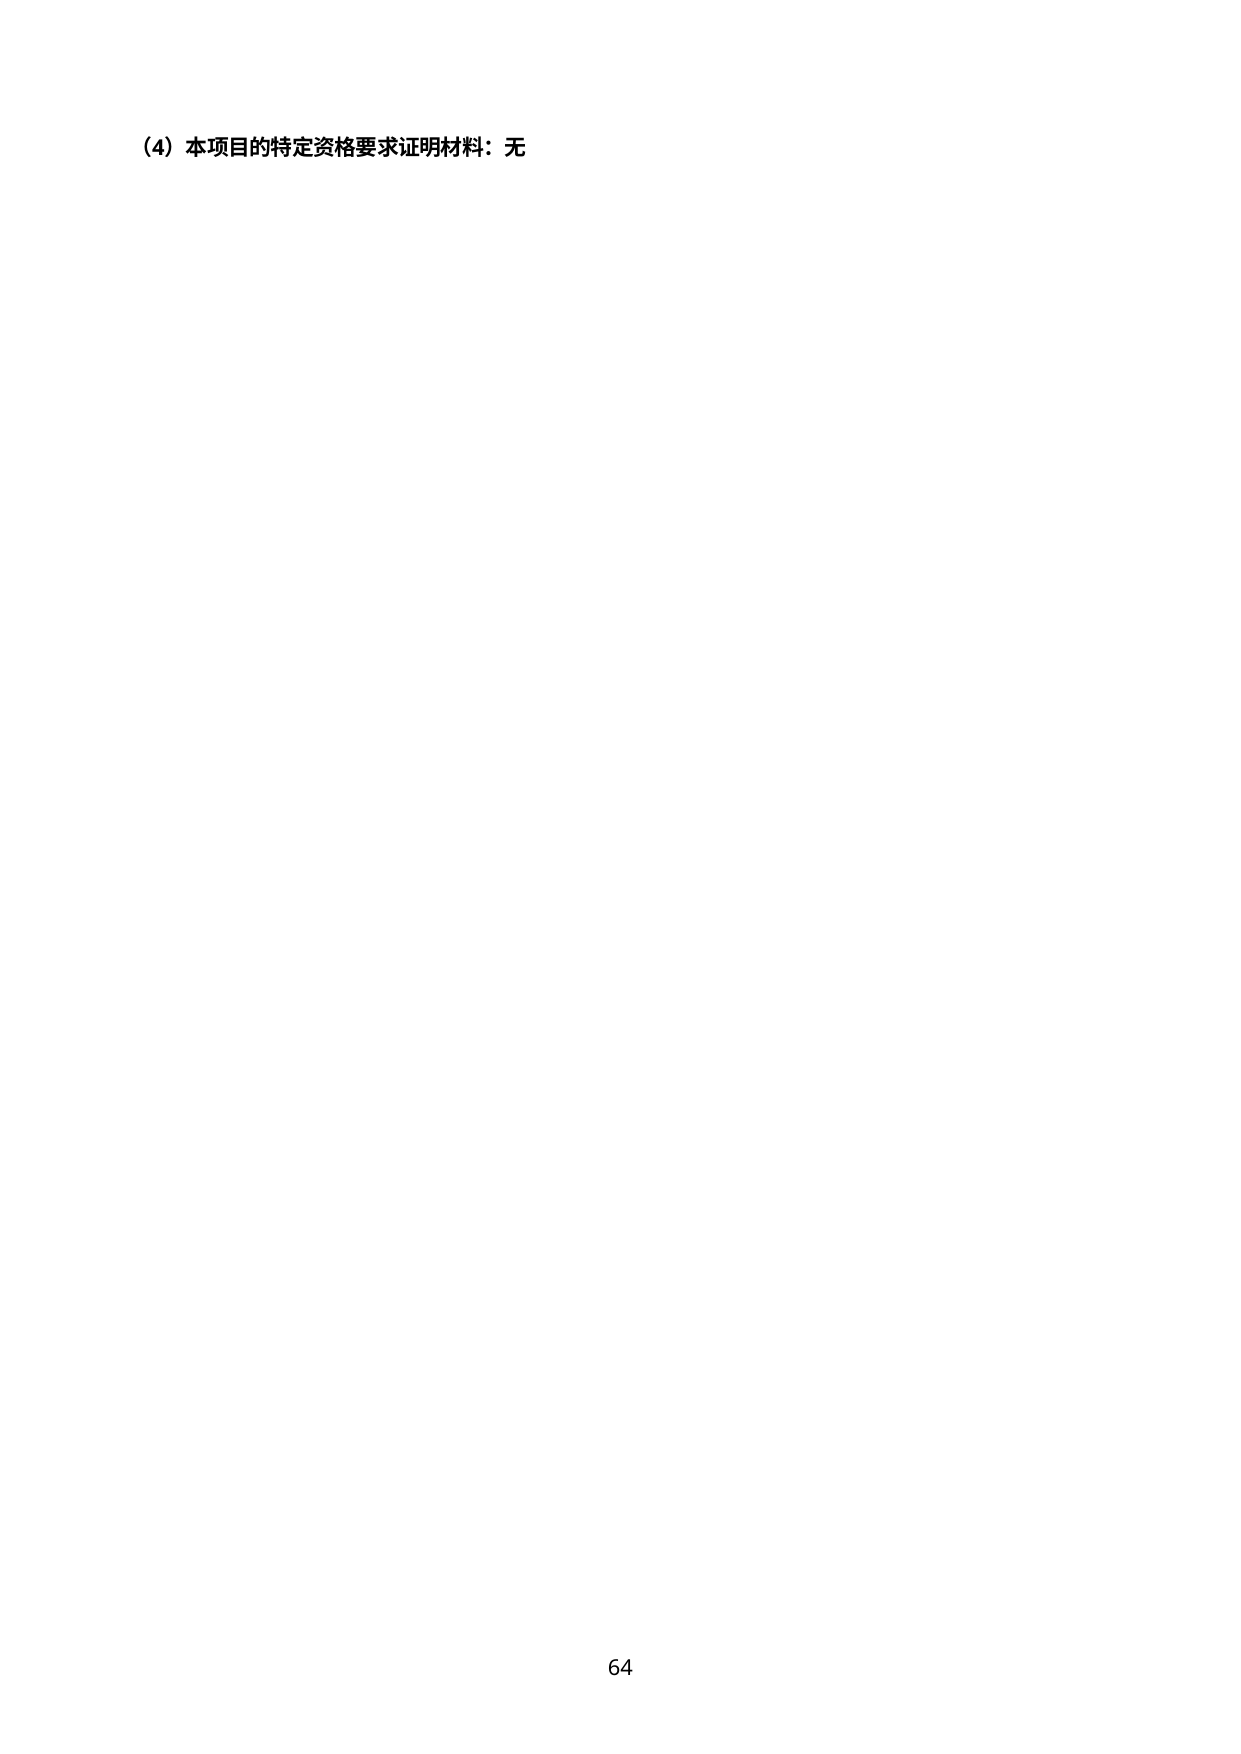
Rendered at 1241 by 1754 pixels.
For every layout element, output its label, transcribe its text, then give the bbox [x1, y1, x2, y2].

text （4）本项目的特定资格要求证明材料：无 [130, 130, 1110, 162]
